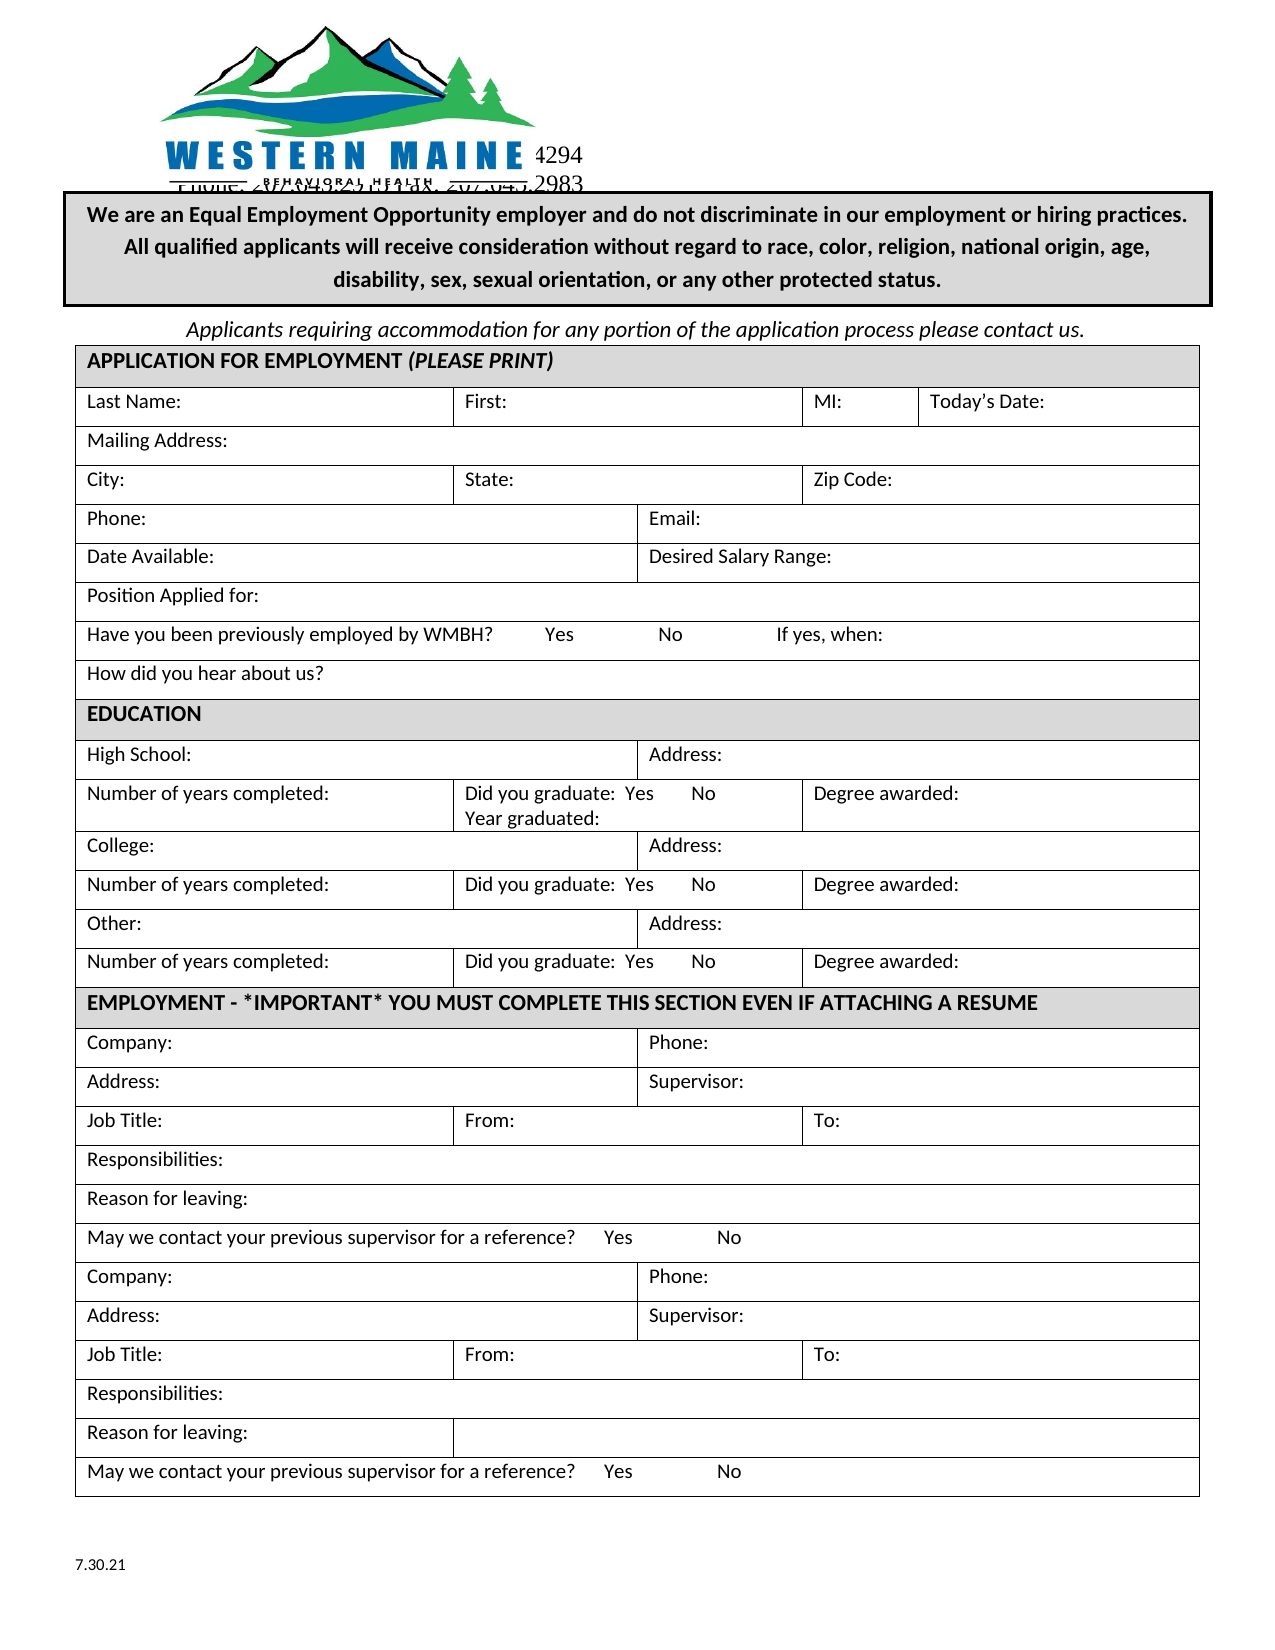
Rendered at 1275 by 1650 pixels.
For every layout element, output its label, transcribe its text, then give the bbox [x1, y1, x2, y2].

table_cell Address: [76, 1302, 637, 1340]
table_cell Today’s Date: [919, 388, 1199, 426]
table_cell Supervisor: [638, 1068, 1199, 1106]
table_cell MI: [803, 388, 918, 426]
table_header APPLICATION FOR EMPLOYMENT (PLEASE PRINT) [76, 346, 1199, 387]
table_cell Supervisor: [638, 1302, 1199, 1340]
text Applicants requiring accommodation for any portion of the application process please contact us. [75, 315, 1200, 343]
table_cell From: [454, 1107, 802, 1145]
picture [159, 26, 536, 185]
table_cell May we contact your previous supervisor for a reference? Yes No [76, 1224, 1199, 1262]
table_cell Did you graduate: Yes No Year graduated: [454, 780, 802, 831]
table_cell High School: [76, 741, 637, 779]
table_cell Email: [638, 505, 1199, 543]
table_cell To: [803, 1107, 1199, 1145]
table_cell Company: [76, 1263, 637, 1301]
table_cell Company: [76, 1029, 637, 1067]
table_cell Other: [76, 910, 637, 948]
table_cell College: [76, 832, 637, 870]
table_cell Reason for leaving: [76, 1185, 1199, 1223]
table_cell Address: [638, 832, 1199, 870]
table_cell Responsibilities: [76, 1146, 1199, 1184]
table_cell EDUCATION [76, 700, 1199, 740]
table_cell Number of years completed: [76, 871, 453, 909]
table_cell Number of years completed: [76, 780, 453, 831]
table_cell Zip Code: [803, 466, 1199, 504]
table_cell Degree awarded: [803, 871, 1199, 909]
table_cell Responsibilities: [76, 1380, 1199, 1418]
table_cell Did you graduate: Yes No [454, 871, 802, 909]
table_cell Degree awarded: [803, 780, 1199, 831]
table_cell May we contact your previous supervisor for a reference? Yes No [76, 1458, 1199, 1496]
table_cell State: [454, 466, 802, 504]
table_cell Degree awarded: [803, 949, 1199, 987]
table_cell Job Title: [76, 1107, 453, 1145]
table_cell Phone: [638, 1029, 1199, 1067]
table_cell City: [76, 466, 453, 504]
table_cell Phone: [638, 1263, 1199, 1301]
table_cell Mailing Address: [76, 427, 1199, 465]
table_cell Number of years completed: [76, 949, 453, 987]
table_cell First: [454, 388, 802, 426]
table_cell Did you graduate: Yes No [454, 949, 802, 987]
table_cell Have you been previously employed by WMBH? Yes No If yes, when: [76, 622, 1199, 659]
table_cell Date Available: [76, 544, 637, 582]
table_cell [454, 1419, 1199, 1457]
table_cell Position Applied for: [76, 583, 1199, 621]
table_cell How did you hear about us? [76, 661, 1199, 698]
table_cell Address: [638, 741, 1199, 779]
table_cell Address: [76, 1068, 637, 1106]
table_cell Last Name: [76, 388, 453, 426]
table_cell From: [454, 1341, 802, 1379]
table_cell EMPLOYMENT - *IMPORTANT* YOU MUST COMPLETE THIS SECTION EVEN IF ATTACHING A RESUME [76, 988, 1199, 1028]
table_cell Desired Salary Range: [638, 544, 1199, 582]
table_cell To: [803, 1341, 1199, 1379]
table_cell Job Title: [76, 1341, 453, 1379]
table_cell Address: [638, 910, 1199, 948]
table_cell Reason for leaving: [76, 1419, 453, 1457]
table_cell Phone: [76, 505, 637, 543]
